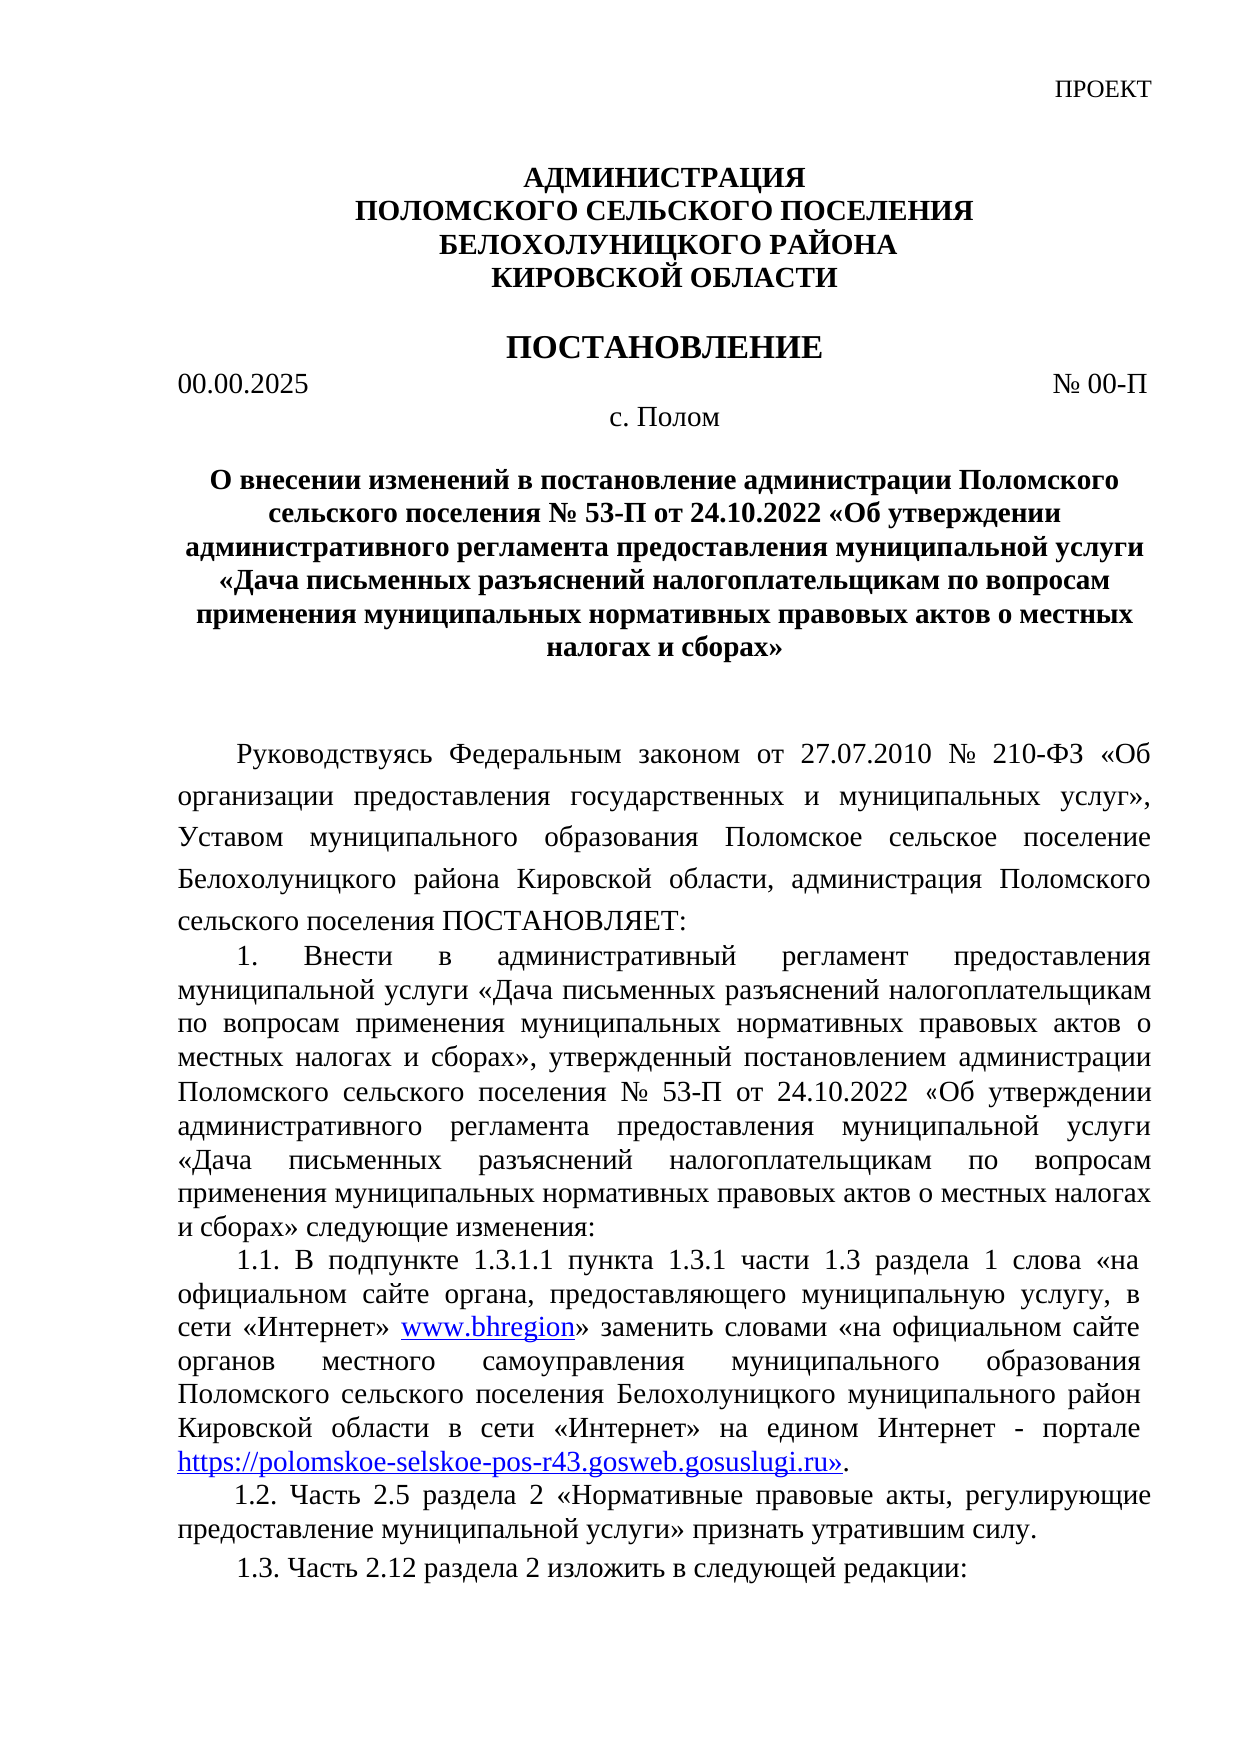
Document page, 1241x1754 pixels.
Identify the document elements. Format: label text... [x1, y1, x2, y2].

text 1.1. В подпункте 1.3.1.1 пункта 1.3.1 части 1.3 раздела 1 слова «на официальном сайте органа, предоставляющего муниципальную услугу, в сети «Интернет» www.bhregion» заменить словами «на официальном сайте органов местного самоуправления муниципального образования Поломского сельского поселения Белохолуницкого муниципального район Кировской области в сети «Интернет» на едином Интернет - портале https://polomskoe-selskoe-pos-r43.gosweb.gosuslugi.ru». [177, 1242, 1141, 1477]
text с. Полом [177, 399, 1152, 433]
text БЕЛОХОЛУНИЦКОГО РАЙОНА [177, 227, 1152, 261]
text 1.3. Часть 2.12 раздела 2 изложить в следующей редакции: [177, 1544, 1152, 1586]
text О внесении изменений в постановление администрации Поломского сельского поселения № 53-П от 24.10.2022 «Об утверждении административного регламента предоставления муниципальной услуги «Дача письменных разъяснений налогоплательщикам по вопросам применения муниципальных нормативных правовых актов о местных налогах и сборах» [177, 462, 1152, 663]
text ПОСТАНОВЛЕНИЕ [177, 328, 1152, 366]
text АДМИНИСТРАЦИЯ [177, 160, 1152, 193]
text 00.00.2025 № 00-П [177, 366, 1152, 399]
text 1.2. Часть 2.5 раздела 2 «Нормативные правовые акты, регулирующие предоставление муниципальной услуги» признать утратившим силу. [177, 1477, 1152, 1544]
text Руководствуясь Федеральным законом от 27.07.2010 № 210-ФЗ «Об организации предоставления государственных и муниципальных услуг», Уставом муниципального образования Поломское сельское поселение Белохолуницкого района Кировской области, администрация Поломского сельского поселения ПОСТАНОВЛЯЕТ: [177, 730, 1152, 938]
text КИРОВСКОЙ ОБЛАСТИ [177, 261, 1152, 294]
title 1. Внести в административный регламент предоставления муниципальной услуги «Дача письменных разъяснений налогоплательщикам по вопросам применения муниципальных нормативных правовых актов о местных налогах и сборах», утвержденный постановлением администрации Поломского сельского поселения № 53-П от 24.10.2022 «Об утверждении административного регламента предоставления муниципальной услуги «Дача письменных разъяснений налогоплательщикам по вопросам применения муниципальных нормативных правовых актов о местных налогах и сборах» следующие изменения: [177, 938, 1152, 1242]
text ПОЛОМСКОГО СЕЛЬСКОГО ПОСЕЛЕНИЯ [177, 193, 1152, 227]
